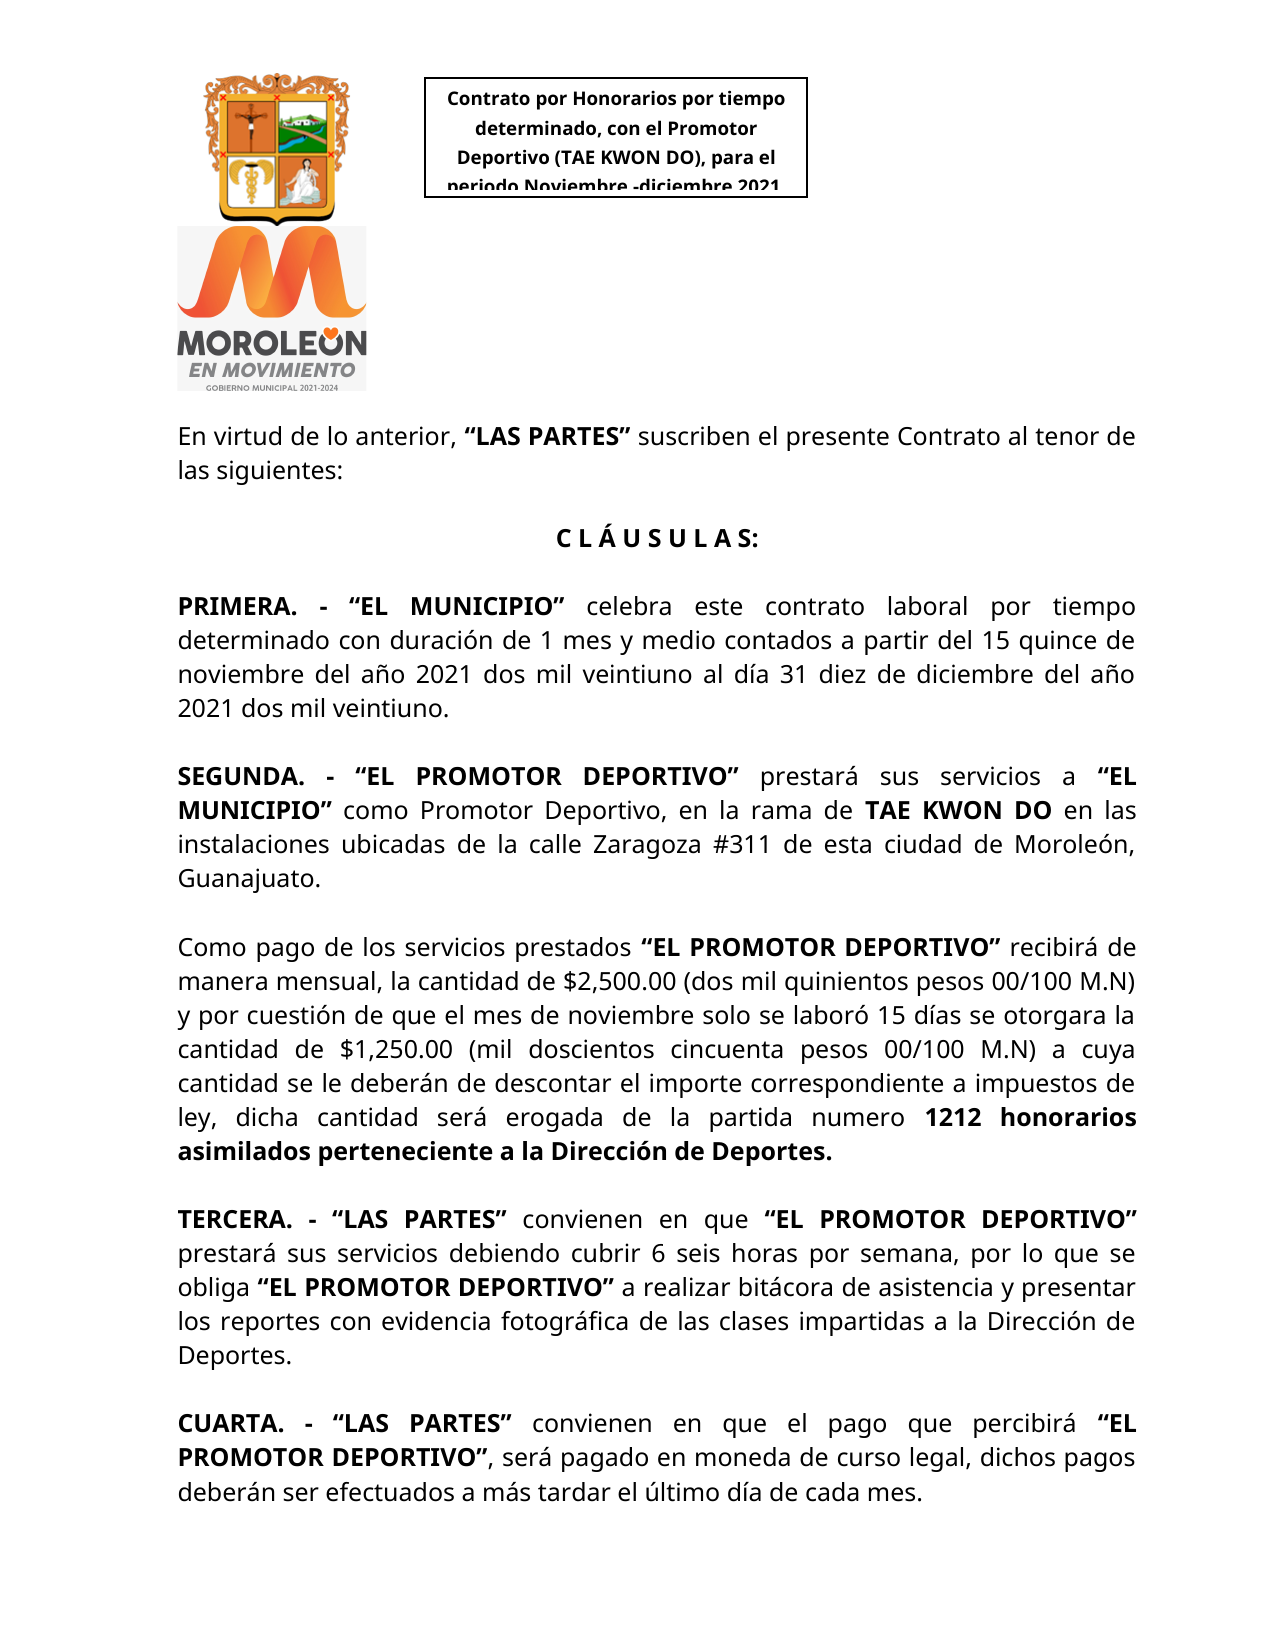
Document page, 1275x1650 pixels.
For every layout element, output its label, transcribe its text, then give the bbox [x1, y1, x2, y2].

text CUARTA. - “LAS PARTES” convienen en que el pago que percibirá “EL PROMOTOR DEPORTIVO”, será pagado en moneda de curso legal, dichos pagos deberán ser efectuados a más tardar el último día de cada mes. [177, 1406, 1137, 1508]
text En virtud de lo anterior, “LAS PARTES” suscriben el presente Contrato al tenor de las siguientes: [177, 418, 1137, 486]
text SEGUNDA. - “EL PROMOTOR DEPORTIVO” prestará sus servicios a “EL MUNICIPIO” como Promotor Deportivo, en la rama de TAE KWON DO en las instalaciones ubicadas de la calle Zaragoza #311 de esta ciudad de Moroleón, Guanajuato. [177, 759, 1137, 895]
picture [177, 73, 367, 391]
text C L Á U S U L A S: [177, 520, 1137, 554]
text PRIMERA. - “EL MUNICIPIO” celebra este contrato laboral por tiempo determinado con duración de 1 mes y medio contados a partir del 15 quince de noviembre del año 2021 dos mil veintiuno al día 31 diez de diciembre del año 2021 dos mil veintiuno. [177, 588, 1137, 725]
text Como pago de los servicios prestados “EL PROMOTOR DEPORTIVO” recibirá de manera mensual, la cantidad de $2,500.00 (dos mil quinientos pesos 00/100 M.N) y por cuestión de que el mes de noviembre solo se laboró 15 días se otorgara la cantidad de $1,250.00 (mil doscientos cincuenta pesos 00/100 M.N) a cuya cantidad se le deberán de descontar el importe correspondiente a impuestos de ley, dicha cantidad será erogada de la partida numero 1212 honorarios asimilados perteneciente a la Dirección de Deportes. [177, 929, 1137, 1168]
text TERCERA. - “LAS PARTES” convienen en que “EL PROMOTOR DEPORTIVO” prestará sus servicios debiendo cubrir 6 seis horas por semana, por lo que se obliga “EL PROMOTOR DEPORTIVO” a realizar bitácora de asistencia y presentar los reportes con evidencia fotográfica de las clases impartidas a la Dirección de Deportes. [177, 1202, 1137, 1372]
